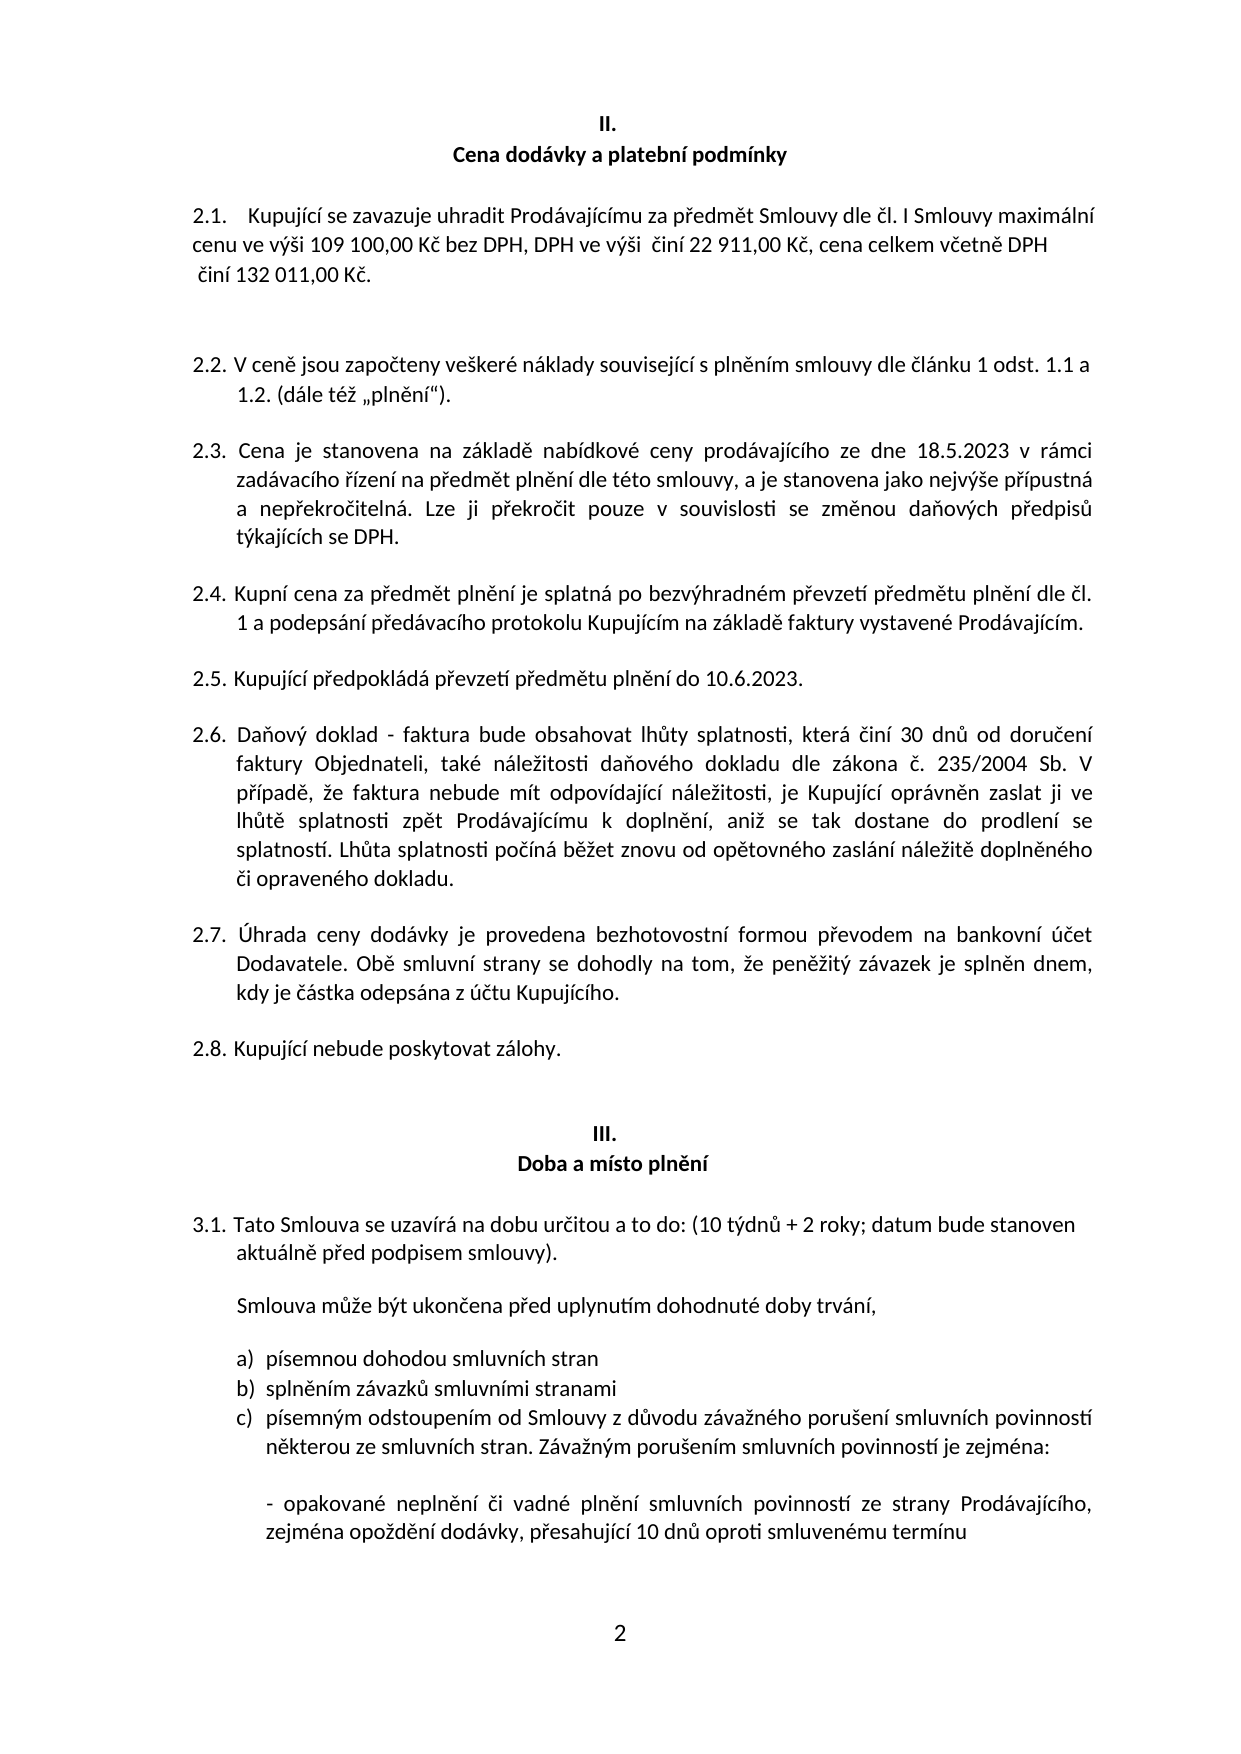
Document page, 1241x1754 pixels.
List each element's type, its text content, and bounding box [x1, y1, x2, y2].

text Smlouva může být ukončena před uplynutím dohodnuté doby trvání, [236, 1291, 1094, 1319]
text 2.4. Kupní cena za předmět plnění je splatná po bezvýhradném převzetí předmětu plnění dle čl. 1 a podepsání předávacího protokolu Kupujícím na základě faktury vystavené Prodávajícím. [192, 579, 1094, 636]
list písemným odstoupením od Smlouvy z důvodu závažného porušení smluvních povinností některou ze smluvních stran. Závažným porušením smluvních povinností je zejména: [236, 1403, 1094, 1460]
text 3.1. Tato Smlouva se uzavírá na dobu určitou a to do: (10 týdnů + 2 roky; datum bude stanoven aktuálně před podpisem smlouvy). [192, 1211, 1100, 1266]
list splněním závazků smluvními stranami [236, 1374, 1094, 1402]
list písemnou dohodou smluvních stran [236, 1344, 1094, 1372]
text III. [147, 1119, 1100, 1147]
text II. [147, 109, 1100, 137]
text 2.7. Úhrada ceny dodávky je provedena bezhotovostní formou převodem na bankovní účet Dodavatele. Obě smluvní strany se dohodly na tom, že peněžitý závazek je splněn dnem, kdy je částka odepsána z účtu Kupujícího. [192, 921, 1094, 1006]
text 2.2. V ceně jsou započteny veškeré náklady související s plněním smlouvy dle článku 1 odst. 1.1 a [192, 350, 1094, 378]
text 2.6. Daňový doklad - faktura bude obsahovat lhůty splatnosti, která činí 30 dnů od doručení faktury Objednateli, také náležitosti daňového dokladu dle zákona č. 235/2004 Sb. V případě, že faktura nebude mít odpovídající náležitosti, je Kupující oprávněn zaslat ji ve lhůtě splatnosti zpět Prodávajícímu k doplnění, aniž se tak dostane do prodlení se splatností. Lhůta splatnosti počíná běžet znovu od opětovného zaslání náležitě doplněného či opraveného dokladu. [192, 720, 1094, 892]
text 2.5. Kupující předpokládá převzetí předmětu plnění do 10.6.2023. [192, 664, 1094, 692]
text činí 132 011,00 Kč. [192, 260, 1094, 288]
text 2.1. Kupující se zavazuje uhradit Prodávajícímu za předmět Smlouvy dle čl. I Smlouvy maximální cenu ve výši 109 100,00 Kč bez DPH, DPH ve výši činí 22 911,00 Kč, cena celkem včetně DPH [192, 201, 1094, 258]
text - opakované neplnění či vadné plnění smluvních povinností ze strany Prodávajícího, zejména opoždění dodávky, přesahující 10 dnů oproti smluvenému termínu [266, 1489, 1094, 1546]
subtitle Cena dodávky a platební podmínky [147, 140, 1093, 168]
subtitle Doba a místo plnění [147, 1149, 1078, 1177]
text 1.2. (dále též „plnění“). [236, 380, 1094, 408]
text 2.3. Cena je stanovena na základě nabídkové ceny prodávajícího ze dne 18.5.2023 v rámci zadávacího řízení na předmět plnění dle této smlouvy, a je stanovena jako nejvýše přípustná a nepřekročitelná. Lze ji překročit pouze v souvislosti se změnou daňových předpisů týkajících se DPH. [192, 436, 1094, 551]
text 2.8. Kupující nebude poskytovat zálohy. [192, 1034, 1094, 1063]
